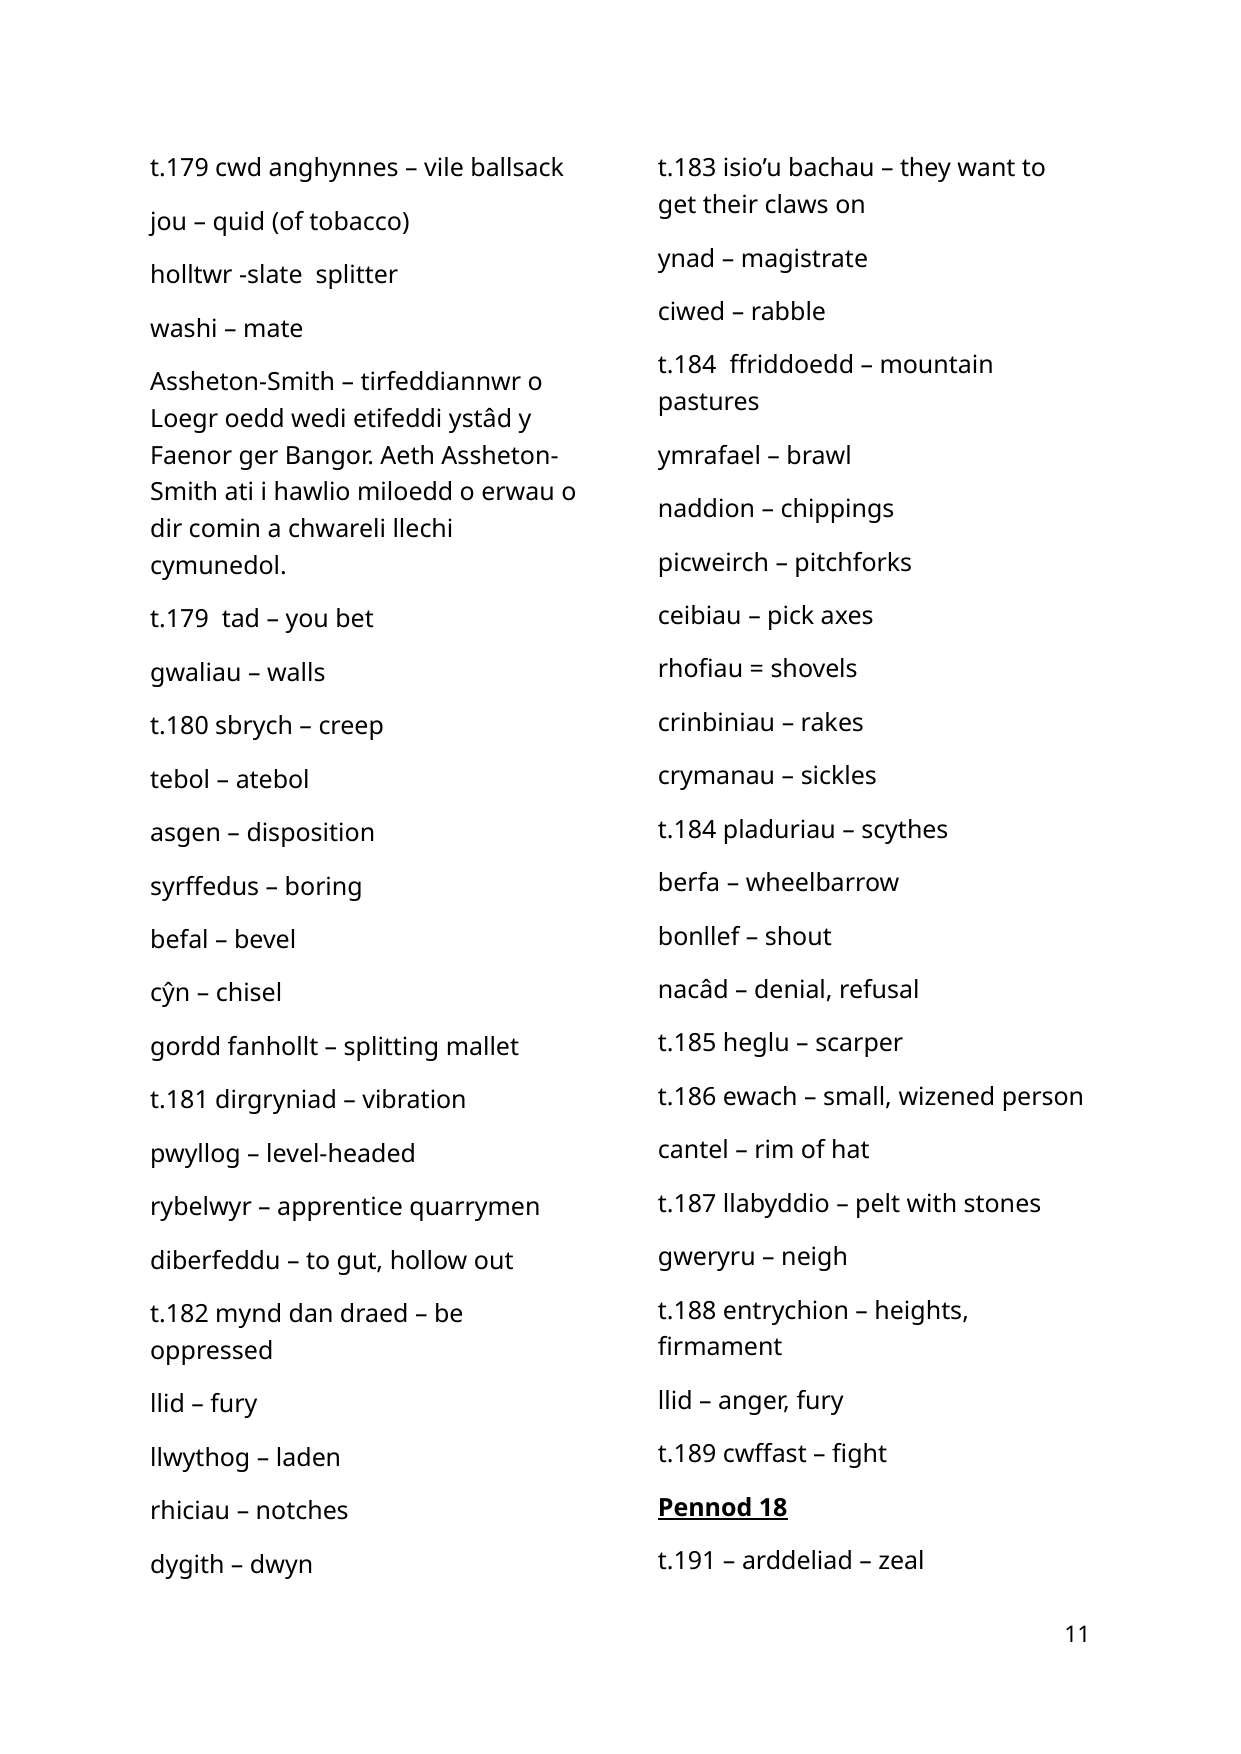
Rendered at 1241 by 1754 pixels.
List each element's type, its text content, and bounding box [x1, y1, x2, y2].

text t.186 ewach – small, wizened person [658, 1078, 1090, 1113]
text t.183 isio’u bachau – they want to get their claws on [658, 150, 1090, 221]
text t.188 entrychion – heights, firmament [658, 1292, 1090, 1363]
text picweirch – pitchforks [658, 544, 1090, 578]
text gwaliau – walls [150, 654, 583, 688]
text crymanau – sickles [658, 758, 1090, 792]
text t.184 ffriddoedd – mountain pastures [658, 347, 1090, 418]
text asgen – disposition [150, 815, 583, 849]
text Pennod 18 [658, 1489, 1090, 1523]
text t.181 dirgryniad – vibration [150, 1082, 583, 1116]
text rhiciau – notches [150, 1493, 583, 1527]
text t.185 heglu – scarper [658, 1025, 1090, 1059]
text ciwed – rabble [658, 294, 1090, 328]
text Assheton-Smith – tirfeddiannwr o Loegr oedd wedi etifeddi ystâd y Faenor ger Bangor. Aeth Assheton-Smith ati i hawlio miloedd o erwau o dir comin a chwareli llechi cymunedol. [150, 364, 583, 582]
text ymrafael – brawl [658, 437, 1090, 471]
text gordd fanhollt – splitting mallet [150, 1028, 583, 1063]
text t.179 cwd anghynnes – vile ballsack [150, 150, 583, 184]
text diberfeddu – to gut, hollow out [150, 1242, 583, 1276]
text bonllef – shout [658, 918, 1090, 952]
text llid – fury [150, 1386, 583, 1420]
text syrffedus – boring [150, 868, 583, 902]
text ceibiau – pick axes [658, 598, 1090, 632]
text befal – bevel [150, 922, 583, 956]
text tebol – atebol [150, 761, 583, 795]
text pwyllog – level-headed [150, 1135, 583, 1169]
text t.179 tad – you bet [150, 601, 583, 635]
text dygith – dwyn [150, 1546, 583, 1580]
text cŷn – chisel [150, 975, 583, 1009]
text washi – mate [150, 310, 583, 344]
text llwythog – laden [150, 1439, 583, 1473]
text t.189 cwffast – fight [658, 1436, 1090, 1470]
text t.191 – arddeliad – zeal [658, 1543, 1090, 1577]
text nacâd – denial, refusal [658, 972, 1090, 1006]
text t.187 llabyddio – pelt with stones [658, 1185, 1090, 1219]
text rybelwyr – apprentice quarrymen [150, 1189, 583, 1223]
text naddion – chippings [658, 491, 1090, 525]
text rhofiau = shovels [658, 651, 1090, 685]
text gweryru – neigh [658, 1239, 1090, 1273]
text t.184 pladuriau – scythes [658, 811, 1090, 845]
text crinbiniau – rakes [658, 704, 1090, 738]
text ynad – magistrate [658, 240, 1090, 274]
text t.180 sbrych – creep [150, 708, 583, 742]
text holltwr -slate splitter [150, 257, 583, 291]
text cantel – rim of hat [658, 1132, 1090, 1166]
text berfa – wheelbarrow [658, 865, 1090, 899]
text jou – quid (of tobacco) [150, 203, 583, 237]
text llid – anger, fury [658, 1382, 1090, 1417]
text t.182 mynd dan draed – be oppressed [150, 1296, 583, 1367]
